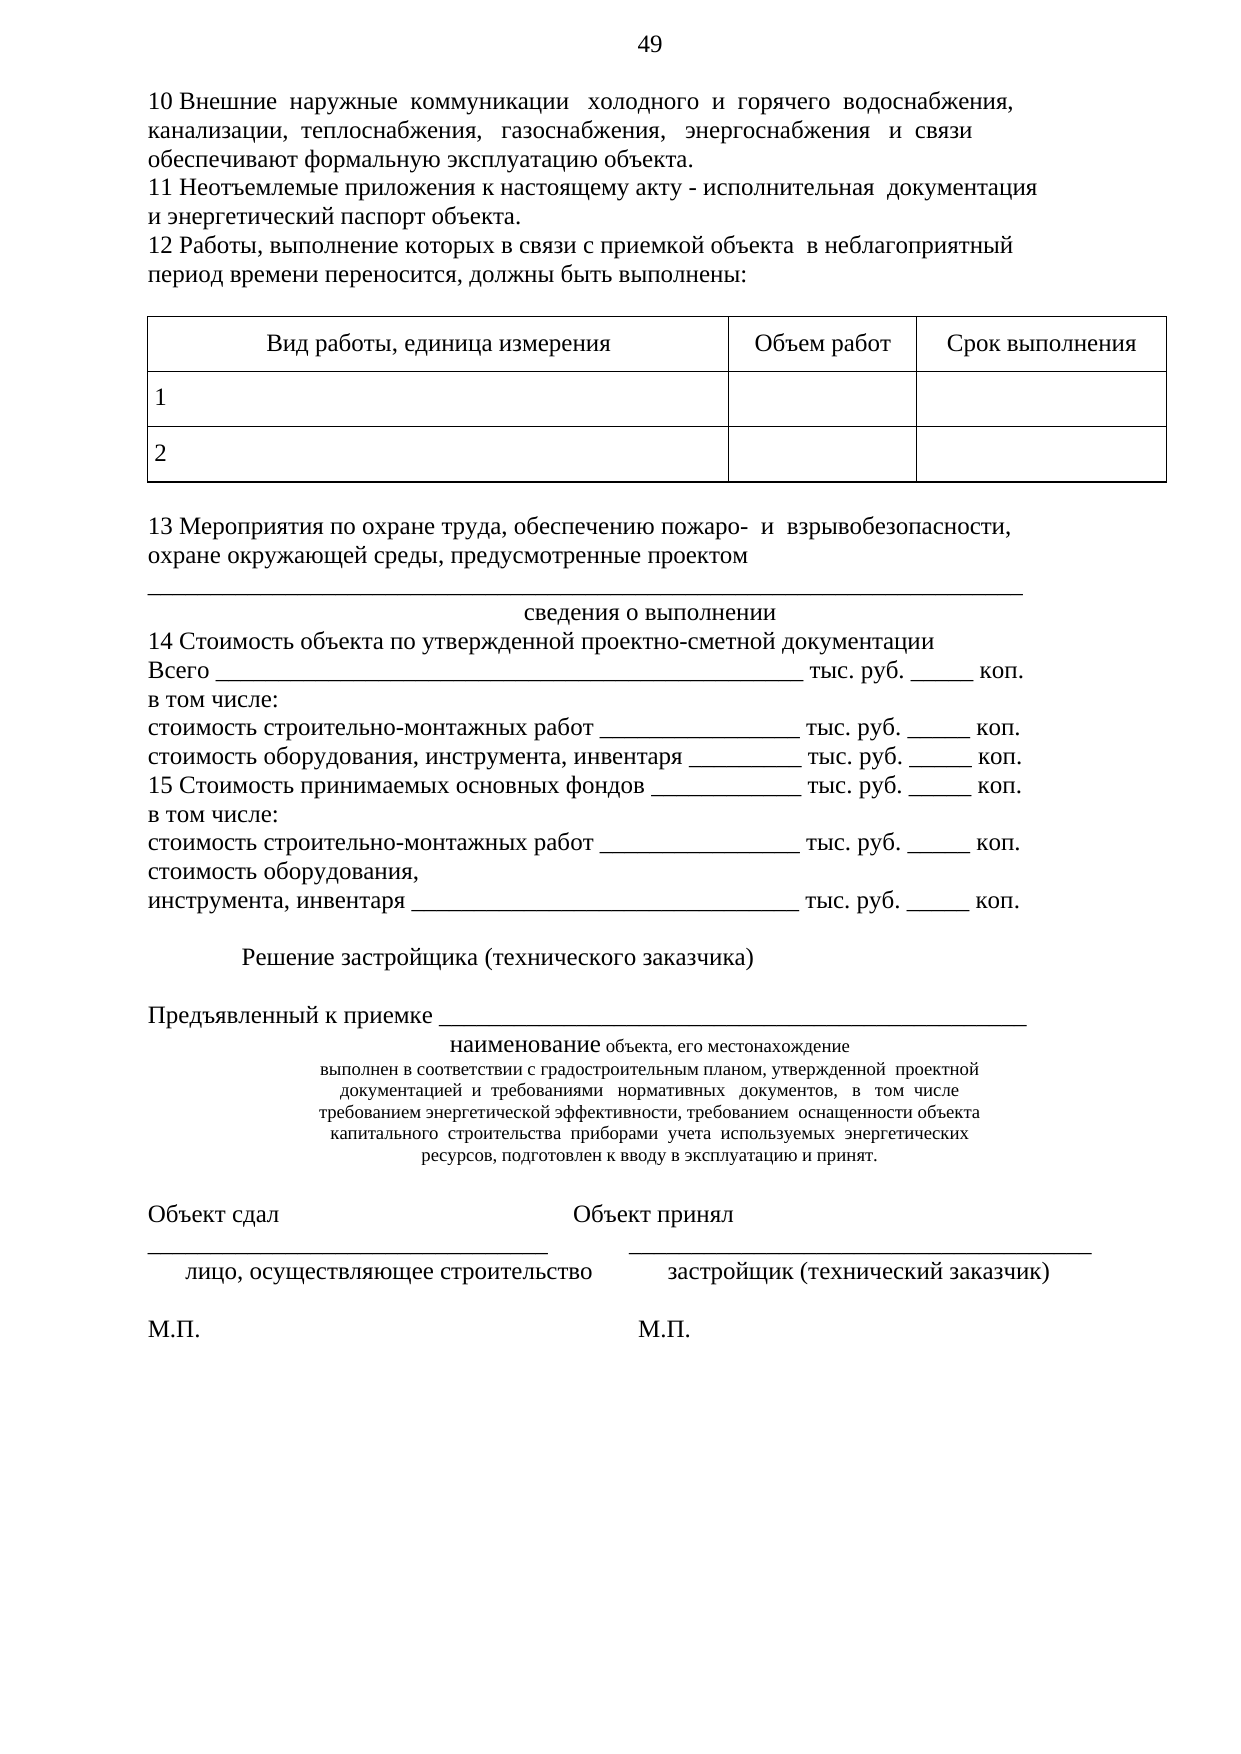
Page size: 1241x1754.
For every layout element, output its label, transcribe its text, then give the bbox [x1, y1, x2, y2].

text стоимость оборудования, [148, 856, 1152, 885]
text требованием энергетической эффективности, требованием оснащенности объекта [148, 1101, 1152, 1122]
text Всего _______________________________________________ тыс. руб. _____ коп. [148, 655, 1152, 684]
text канализации, теплоснабжения, газоснабжения, энергоснабжения и связи [148, 115, 1152, 144]
text охране окружающей среды, предусмотренные проектом [148, 540, 1152, 569]
table_cell [729, 427, 916, 481]
text 10 Внешние наружные коммуникации холодного и горячего водоснабжения, [148, 86, 1152, 115]
text наименование объекта, его местонахождение [148, 1029, 1152, 1057]
text 13 Мероприятия по охране труда, обеспечению пожаро- и взрывобезопасности, [148, 511, 1152, 540]
text М.П. М.П. [148, 1314, 1152, 1343]
text период времени переносится, должны быть выполнены: [148, 259, 1152, 287]
text сведения о выполнении [148, 597, 1152, 626]
table_cell [917, 427, 1166, 481]
text 12 Работы, выполнение которых в связи с приемкой объекта в неблагоприятный [148, 230, 1152, 259]
text ________________________________ _____________________________________ [148, 1228, 1152, 1256]
table_header Срок выполнения [917, 317, 1166, 371]
text 11 Неотъемлемые приложения к настоящему акту - исполнительная документация [148, 172, 1152, 201]
text Объект сдал Объект принял [148, 1199, 1152, 1228]
table_cell 2 [148, 427, 728, 481]
text 15 Стоимость принимаемых основных фондов ____________ тыс. руб. _____ коп. [148, 770, 1152, 799]
text Предъявленный к приемке _______________________________________________ [148, 1000, 1152, 1029]
text капитального строительства приборами учета используемых энергетических [148, 1122, 1152, 1144]
text стоимость оборудования, инструмента, инвентаря _________ тыс. руб. _____ коп. [148, 741, 1152, 770]
text выполнен в соответствии с градостроительным планом, утвержденной проектной [148, 1057, 1152, 1079]
table_cell [729, 372, 916, 426]
text 14 Стоимость объекта по утвержденной проектно-сметной документации [148, 626, 1152, 655]
text Решение застройщика (технического заказчика) [148, 942, 1152, 971]
text стоимость строительно-монтажных работ ________________ тыс. руб. _____ коп. [148, 712, 1152, 741]
text и энергетический паспорт объекта. [148, 201, 1152, 230]
table_header Вид работы, единица измерения [148, 317, 728, 371]
text ресурсов, подготовлен к вводу в эксплуатацию и принят. [148, 1144, 1152, 1165]
table_cell 1 [148, 372, 728, 426]
table_header Объем работ [729, 317, 916, 371]
text обеспечивают формальную эксплуатацию объекта. [148, 144, 1152, 172]
text инструмента, инвентаря _______________________________ тыс. руб. _____ коп. [148, 885, 1152, 914]
text ______________________________________________________________________ [148, 569, 1152, 597]
text лицо, осуществляющее строительство застройщик (технический заказчик) [148, 1256, 1152, 1285]
text документацией и требованиями нормативных документов, в том числе [148, 1079, 1152, 1101]
text в том числе: [148, 684, 1152, 712]
text стоимость строительно-монтажных работ ________________ тыс. руб. _____ коп. [148, 827, 1152, 856]
table_cell [917, 372, 1166, 426]
text в том числе: [148, 799, 1152, 827]
